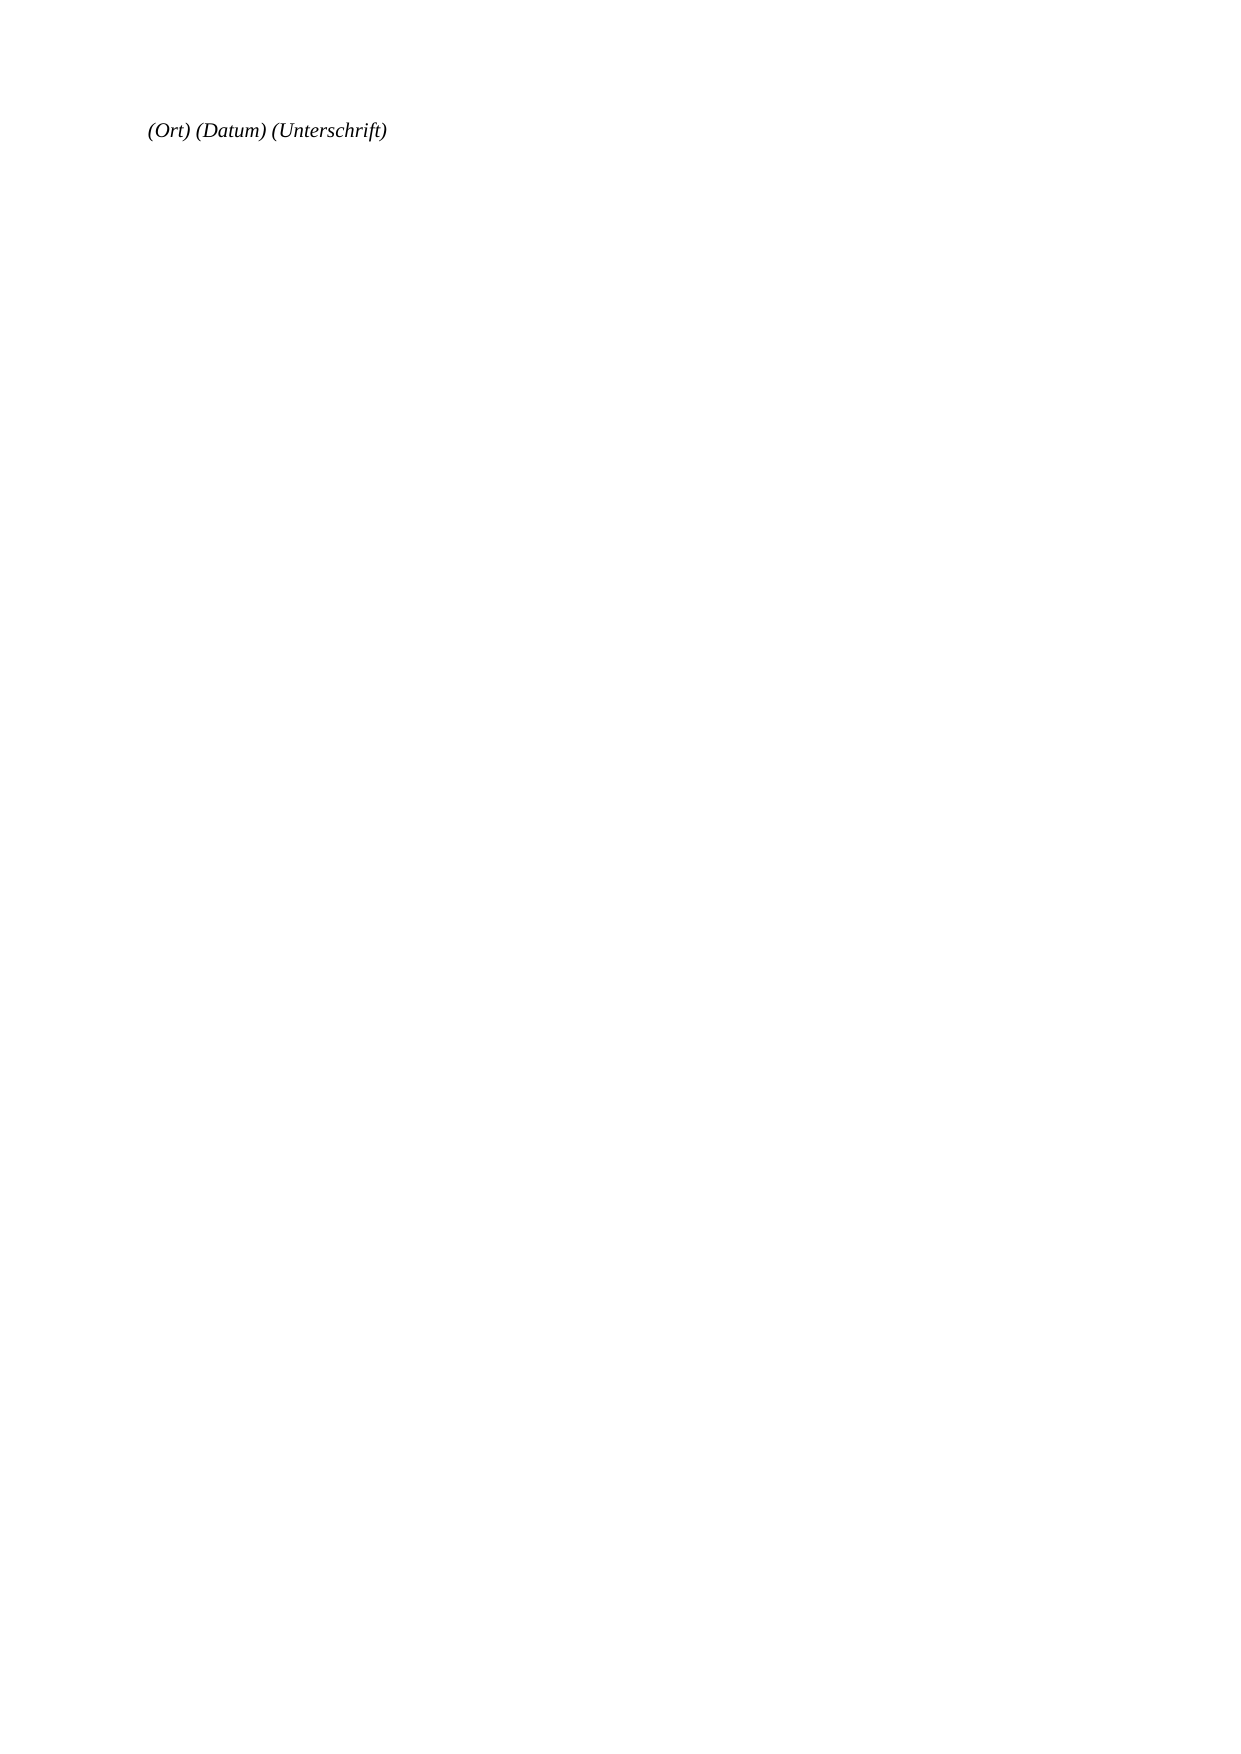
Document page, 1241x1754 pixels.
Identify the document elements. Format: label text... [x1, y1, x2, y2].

text (Ort) (Datum) (Unterschrift) [148, 118, 1092, 142]
